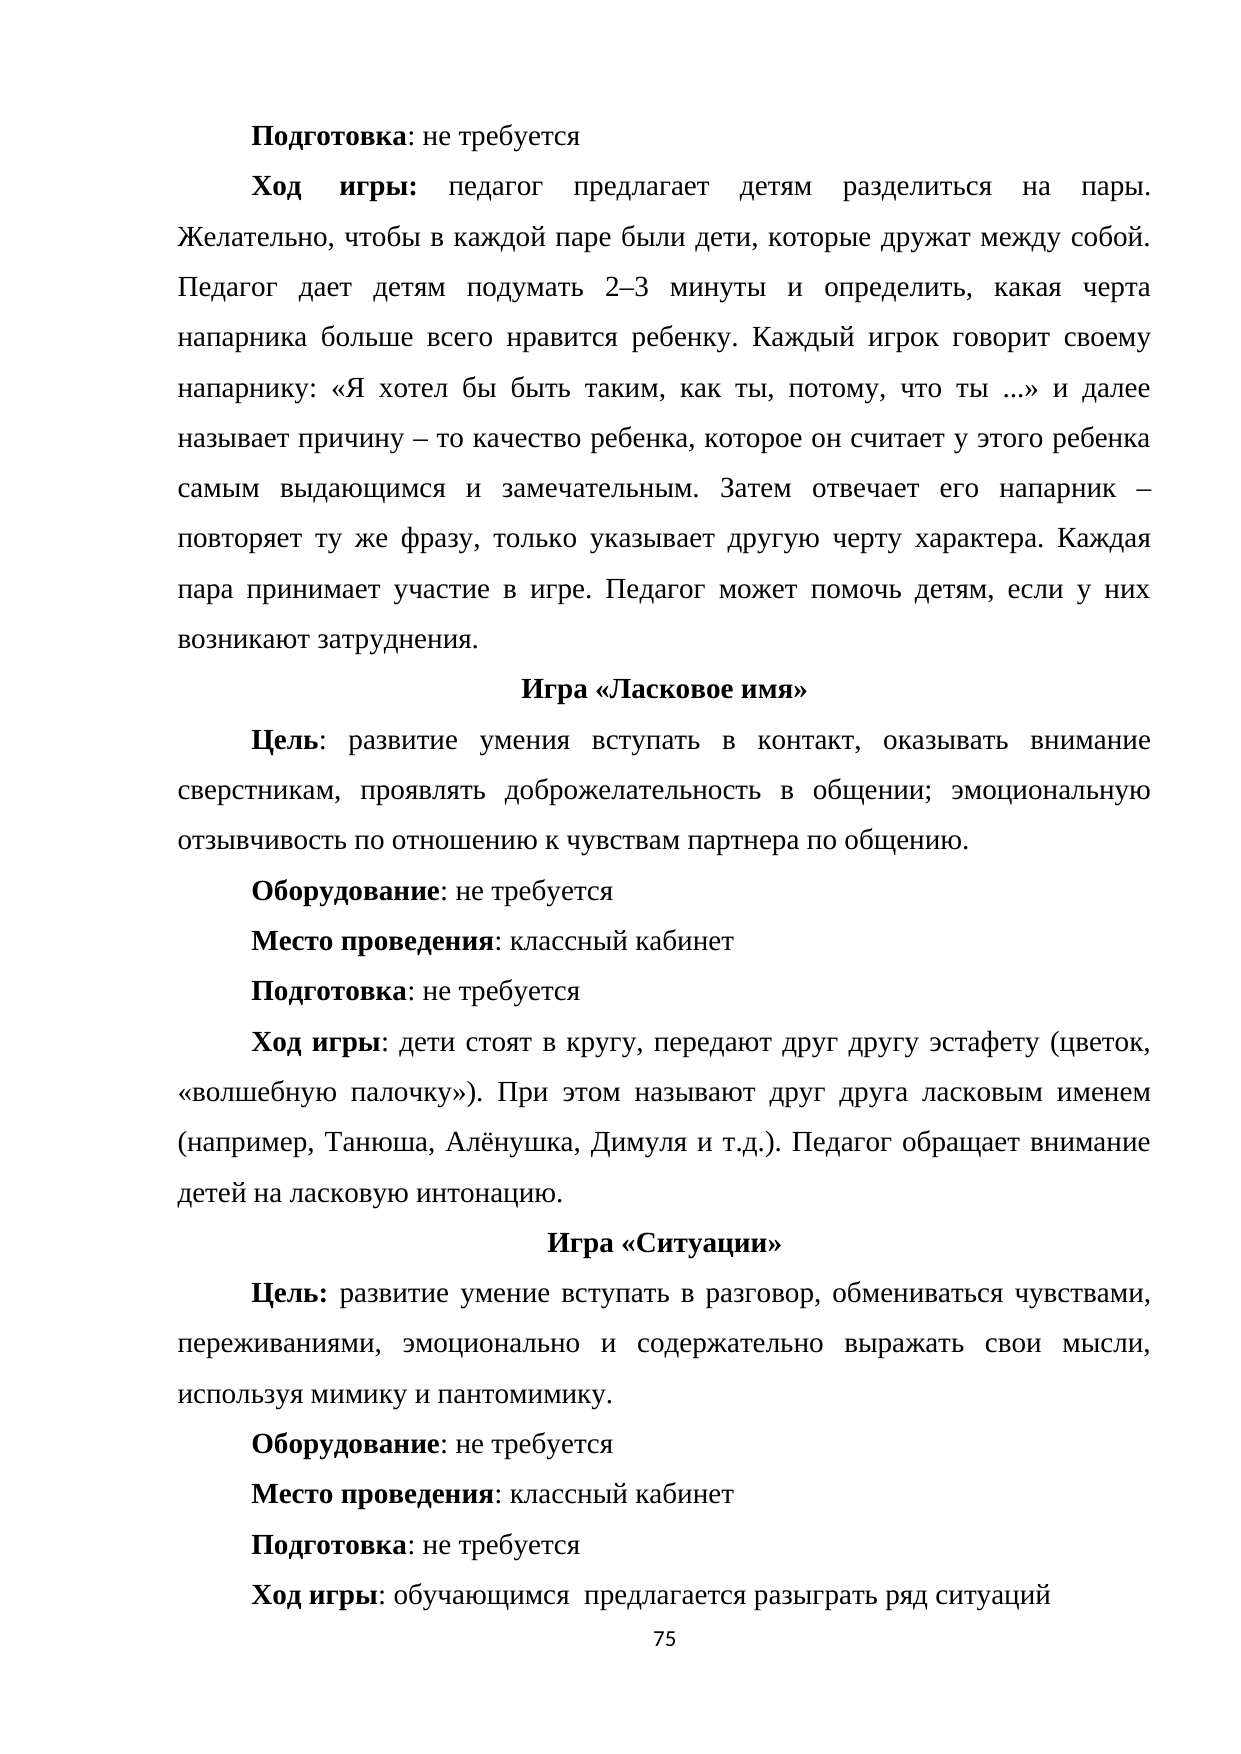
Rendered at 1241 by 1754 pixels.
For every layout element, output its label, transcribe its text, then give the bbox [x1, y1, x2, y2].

text Игра «Ситуации» [177, 1225, 1152, 1258]
text Ход игры: педагог предлагает детям разделиться на пары. Желательно, чтобы в каждой паре были дети, которые дружат между собой. Педагог дает детям подумать 2–3 минуты и определить, какая черта напарника больше всего нравится ребенку. Каждый игрок говорит своему напарнику: «Я хотел бы быть таким, как ты, потому, что ты ...» и далее называет причину – то качество ребенка, которое он считает у этого ребенка самым выдающимся и замечательным. Затем отвечает его напарник – повторяет ту же фразу, только указывает другую черту характера. Каждая пара принимает участие в игре. Педагог может помочь детям, если у них возникают затруднения. [177, 168, 1152, 655]
text Игра «Ласковое имя» [177, 672, 1152, 705]
text Место проведения: классный кабинет [177, 1477, 1152, 1510]
text Подготовка: не требуется [177, 118, 1152, 152]
text Подготовка: не требуется [177, 1527, 1152, 1560]
text Ход игры: обучающимся предлагается разыграть ряд ситуаций [177, 1577, 1152, 1611]
text Подготовка: не требуется [177, 973, 1152, 1007]
text Цель: развитие умение вступать в разговор, обмениваться чувствами, переживаниями, эмоционально и содержательно выражать свои мысли, используя мимику и пантомимику. [177, 1275, 1152, 1409]
text Ход игры: дети стоят в кругу, передают друг другу эстафету (цветок, «волшебную палочку»). При этом называют друг друга ласковым именем (например, Танюша, Алёнушка, Димуля и т.д.). Педагог обращает внимание детей на ласковую интонацию. [177, 1024, 1152, 1208]
text Оборудование: не требуется [177, 1426, 1152, 1460]
text Оборудование: не требуется [177, 873, 1152, 906]
text Место проведения: классный кабинет [177, 923, 1152, 957]
text Цель: развитие умения вступать в контакт, оказывать внимание сверстникам, проявлять доброжелательность в общении; эмоциональную отзывчивость по отношению к чувствам партнера по общению. [177, 722, 1152, 856]
